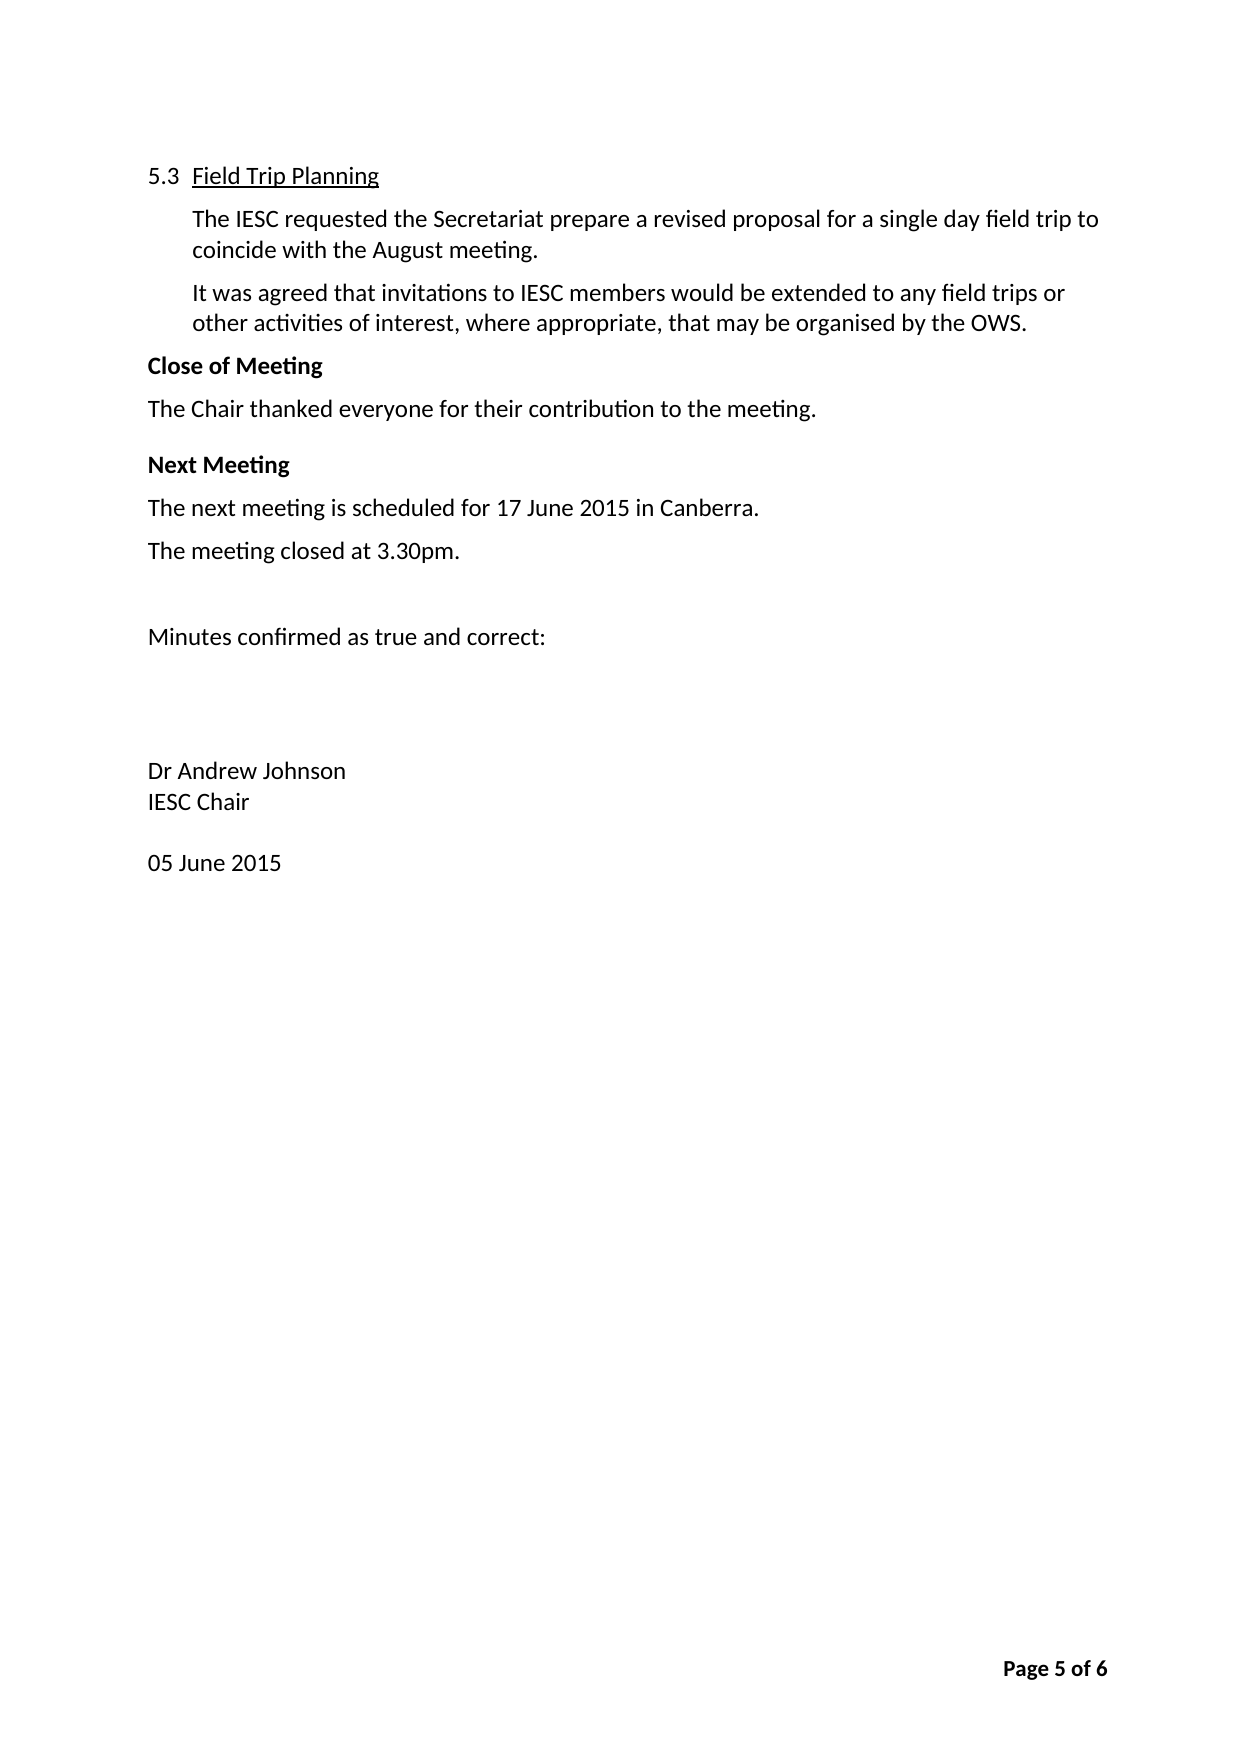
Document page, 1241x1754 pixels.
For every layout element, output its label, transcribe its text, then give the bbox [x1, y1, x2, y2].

text IESC Chair [148, 786, 1107, 817]
text Next Meeting [148, 449, 1107, 479]
text Close of Meeting [148, 350, 1107, 381]
text 5.3 Field Trip Planning [148, 160, 1107, 191]
text It was agreed that invitations to IESC members would be extended to any field trips or other activities of interest, where appropriate, that may be organised by the OWS. [192, 277, 1107, 338]
text The IESC requested the Secretariat prepare a revised proposal for a single day field trip to coincide with the August meeting. [192, 203, 1107, 264]
text 05 June 2015 [148, 847, 1107, 878]
text The next meeting is scheduled for 17 June 2015 in Canberra. [148, 492, 1107, 522]
text The Chair thanked everyone for their contribution to the meeting. [148, 393, 1107, 424]
text Minutes confirmed as true and correct: [148, 621, 1107, 651]
text Dr Andrew Johnson [148, 756, 1107, 786]
text The meeting closed at 3.30pm. [148, 535, 1107, 565]
